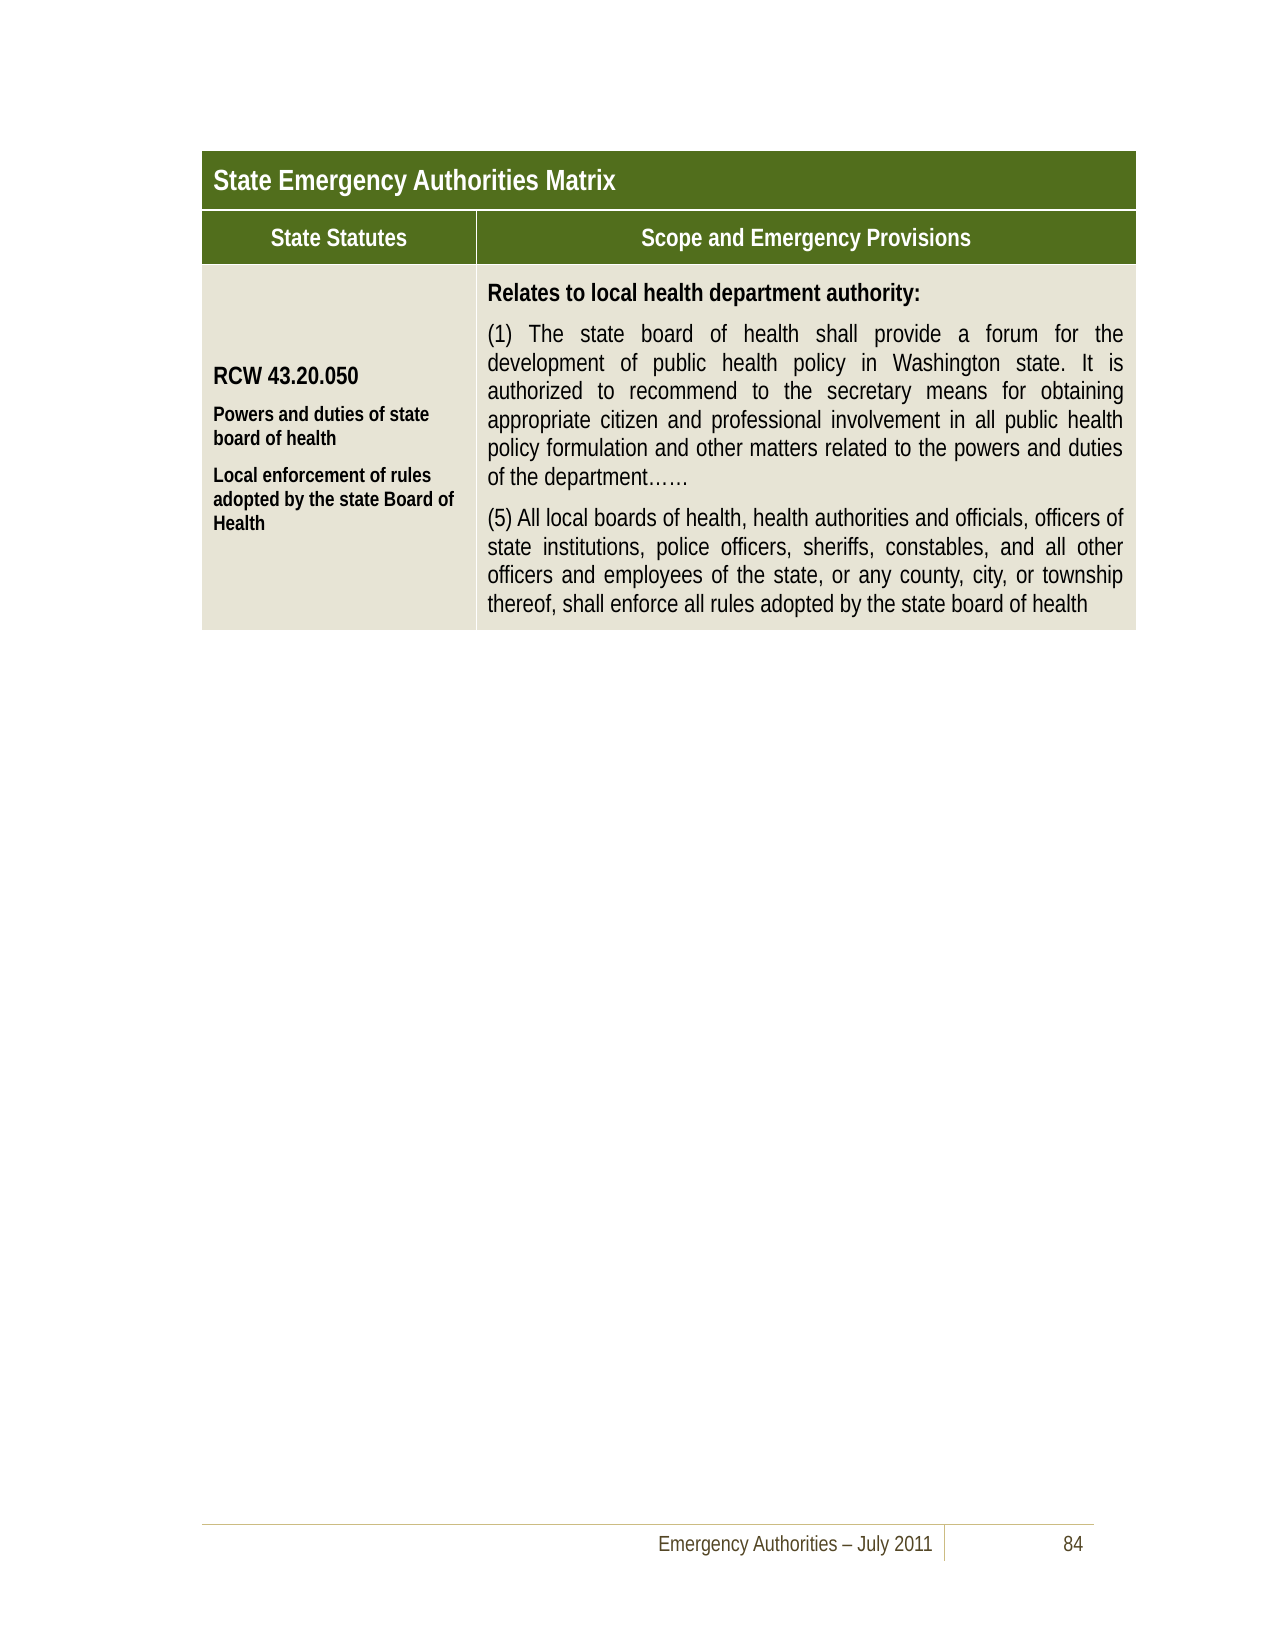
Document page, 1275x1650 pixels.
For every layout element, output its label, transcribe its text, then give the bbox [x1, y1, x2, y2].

table_cell Scope and Emergency Provisions [477, 211, 1136, 264]
table_cell RCW 43.20.050 Powers and duties of state board of health Local enforcement of rules adopted by the state Board of Health [202, 265, 476, 630]
table_cell Relates to local health department authority: (1) The state board of health shall provide a forum for the development of public health policy in Washington state. It is authorized to recommend to the secretary means for obtaining appropriate citizen and professional involvement in all public health policy formulation and other matters related to the powers and duties of the department…… (5) All local boards of health, health authorities and officials, officers of state institutions, police officers, sheriffs, constables, and all other officers and employees of the state, or any county, city, or township thereof, shall enforce all rules adopted by the state board of health [477, 265, 1136, 630]
table_header State Emergency Authorities Matrix [202, 151, 1136, 209]
table_cell State Statutes [202, 211, 476, 264]
